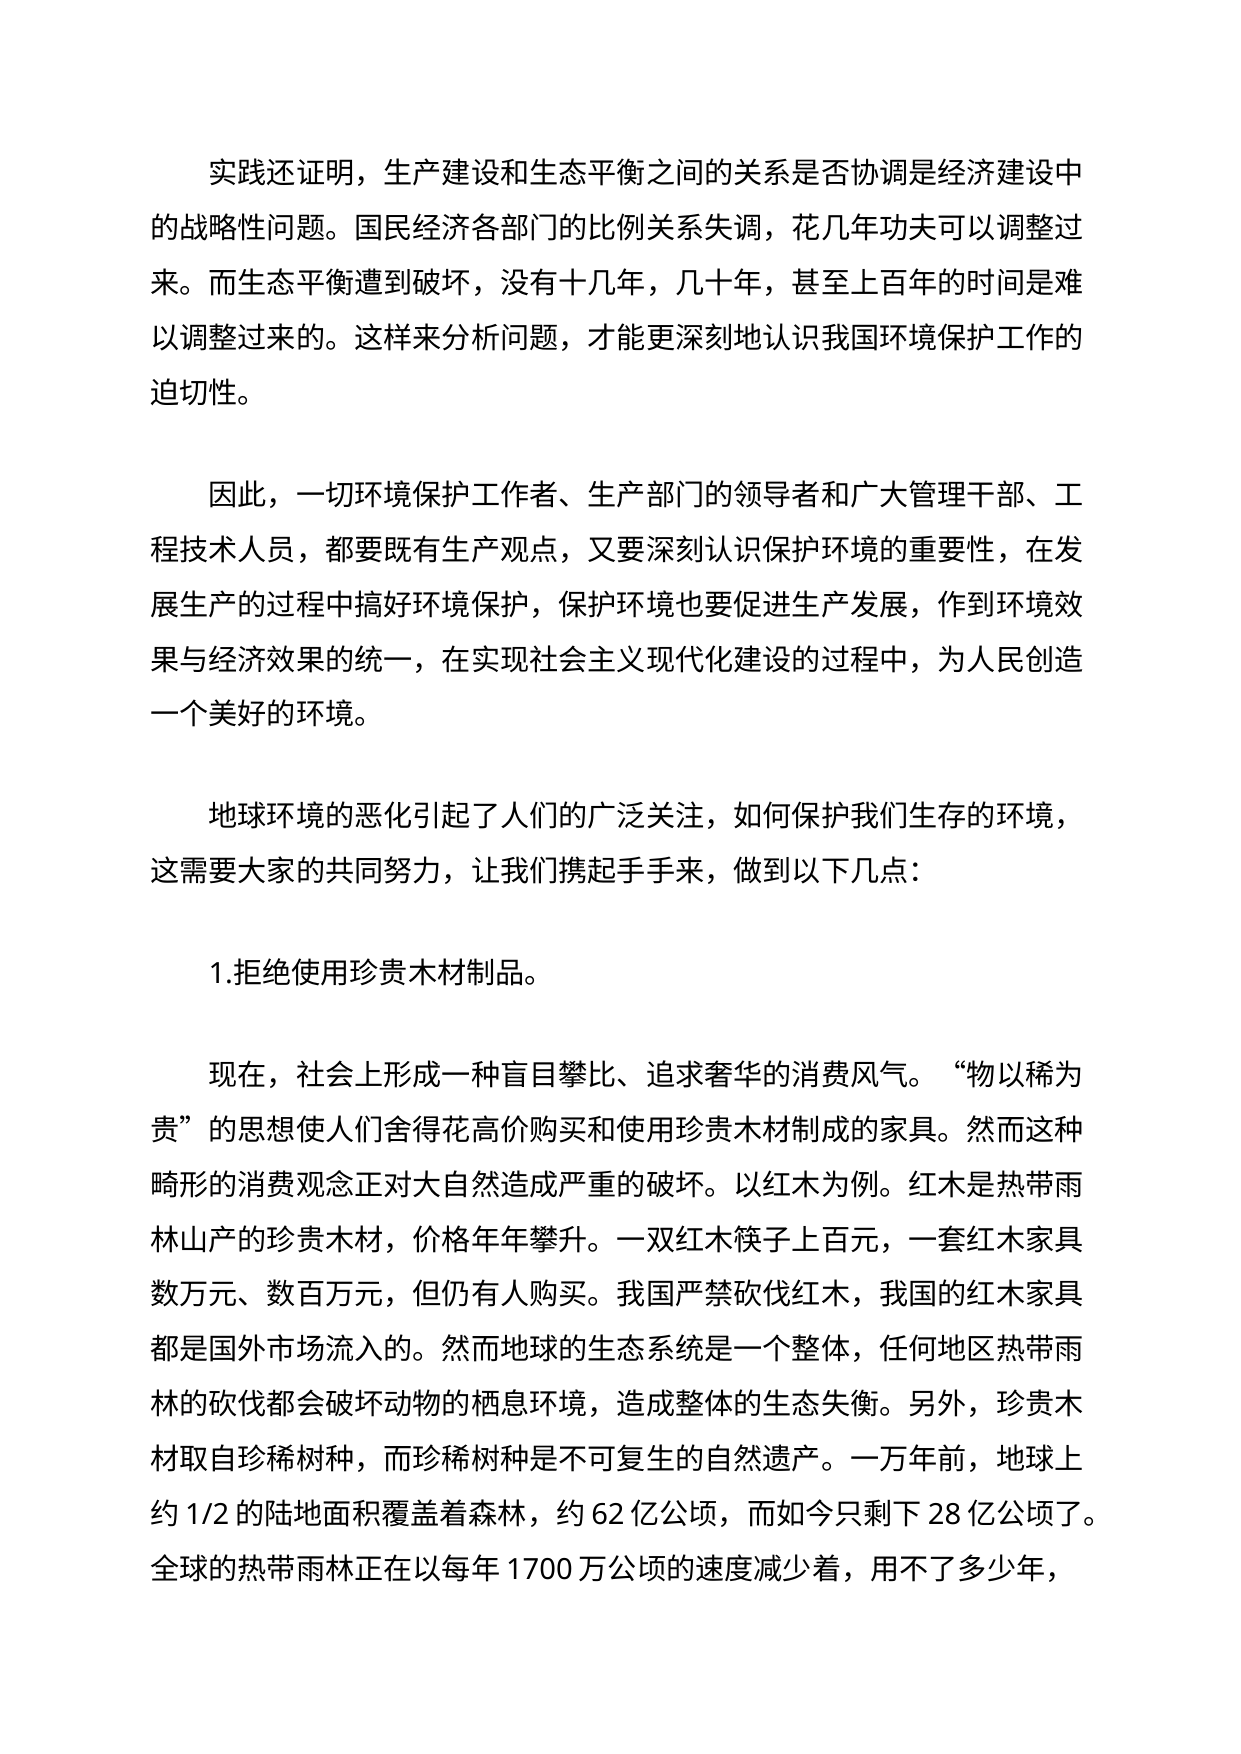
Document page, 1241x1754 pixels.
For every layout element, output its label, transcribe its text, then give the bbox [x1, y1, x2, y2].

text 因此，一切环境保护工作者、生产部门的领导者和广大管理干部、工程技术人员，都要既有生产观点，又要深刻认识保护环境的重要性，在发展生产的过程中搞好环境保护，保护环境也要促进生产发展，作到环境效果与经济效果的统一，在实现社会主义现代化建设的过程中，为人民创造一个美好的环境。 [150, 471, 1090, 733]
text 1.拒绝使用珍贵木材制品。 [150, 949, 1090, 992]
text 实践还证明，生产建设和生态平衡之间的关系是否协调是经济建设中的战略性问题。国民经济各部门的比例关系失调，花几年功夫可以调整过来。而生态平衡遭到破坏，没有十几年，几十年，甚至上百年的时间是难以调整过来的。这样来分析问题，才能更深刻地认识我国环境保护工作的迫切性。 [150, 150, 1090, 412]
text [150, 1051, 1090, 1588]
text 地球环境的恶化引起了人们的广泛关注，如何保护我们生存的环境，这需要大家的共同努力，让我们携起手手来，做到以下几点： [150, 793, 1090, 890]
